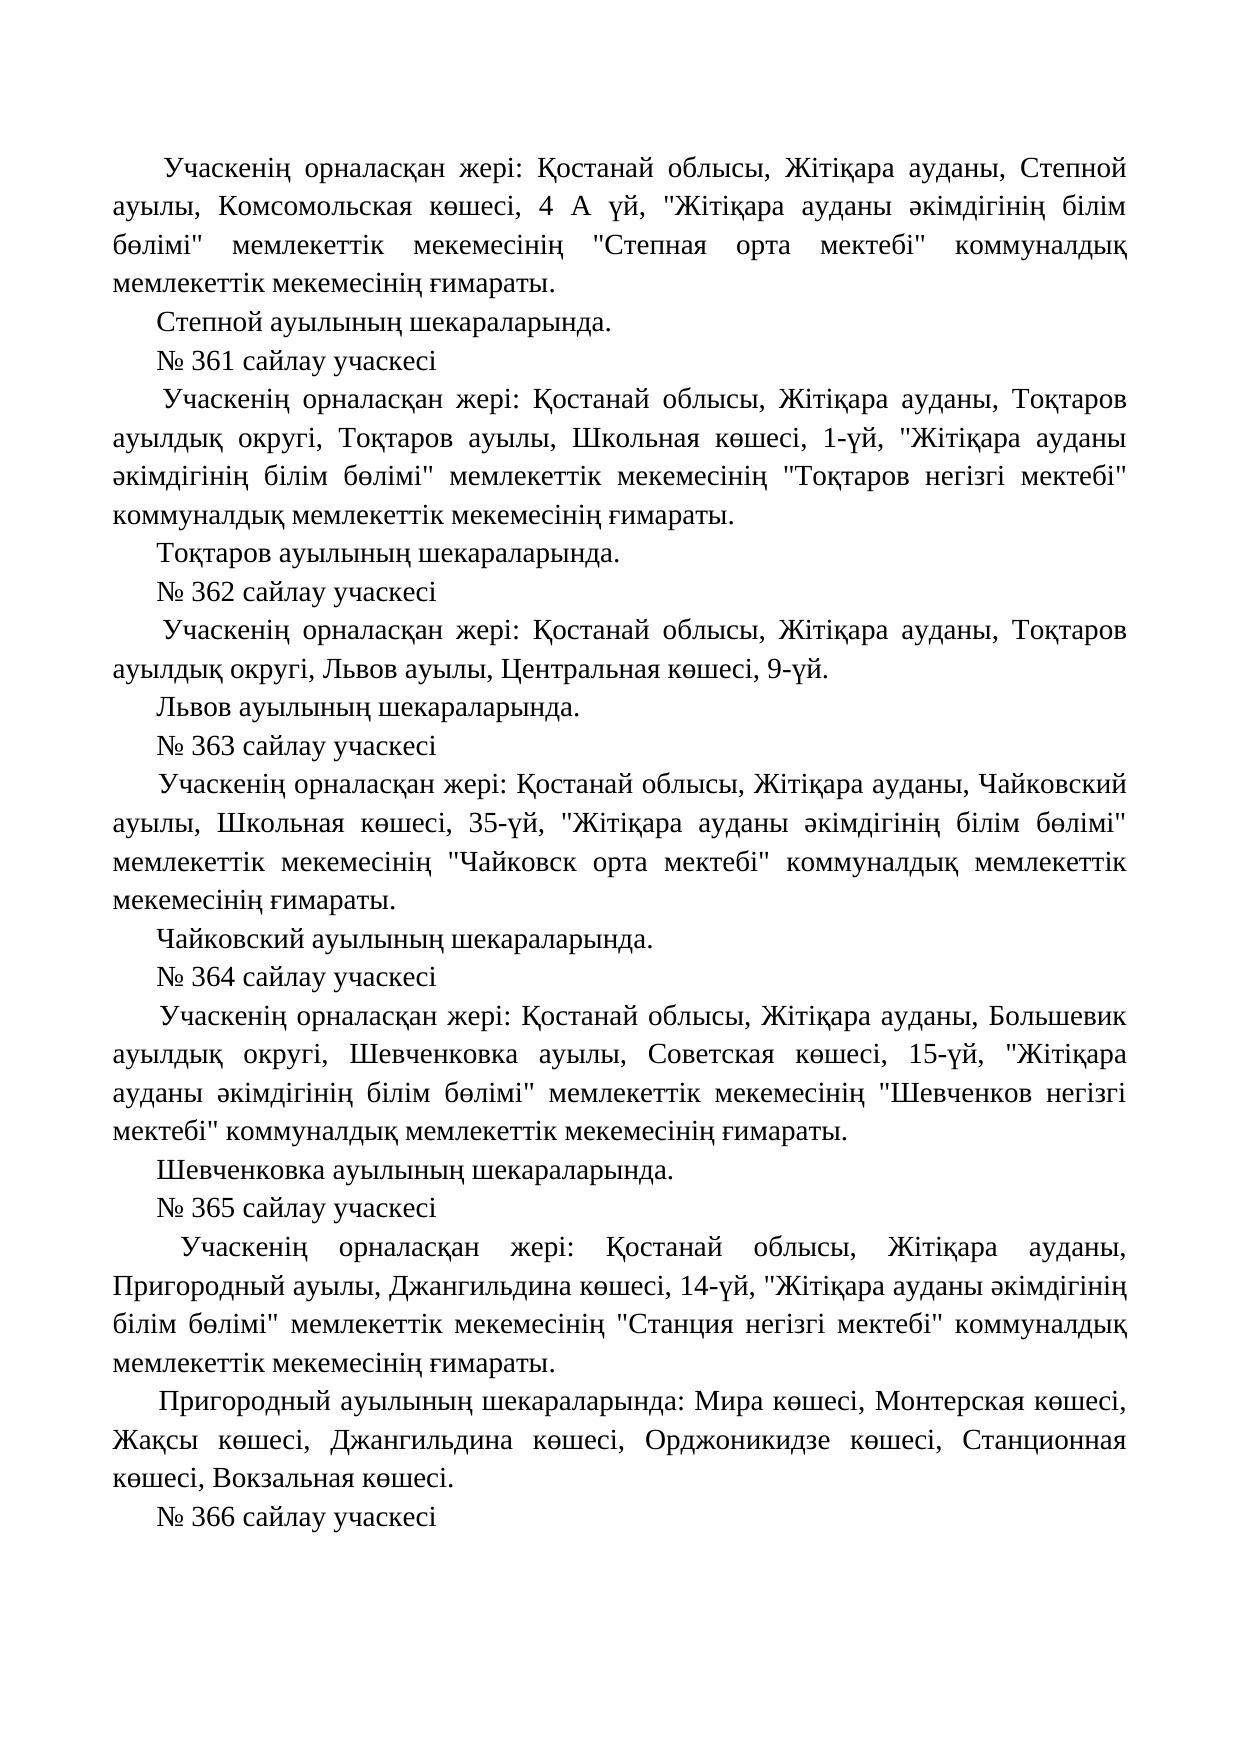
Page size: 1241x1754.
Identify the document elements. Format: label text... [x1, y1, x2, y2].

text Учаскенің орналасқан жері: Қостанай облысы, Жітіқара ауданы, Пригородный ауылы, Джангильдина көшесі, 14-үй, "Жітіқара ауданы әкімдігінің білім бөлімі" мемлекеттік мекемесінің "Станция негізгі мектебі" коммуналдық мемлекеттік мекемесінің ғимараты. [112, 1229, 1128, 1378]
text № 365 сайлау учаскесі [112, 1191, 1128, 1224]
text Пригородный ауылының шекараларында: Мира көшесі, Монтерская көшесі, Жақсы көшесі, Джангильдина көшесі, Орджоникидзе көшесі, Станционная көшесі, Вокзальная көшесі. [112, 1383, 1128, 1494]
text Степной ауылының шекараларында. [112, 304, 1128, 338]
text Учаскенің орналасқан жері: Қостанай облысы, Жітіқара ауданы, Степной ауылы, Комсомольская көшесі, 4 А үй, "Жітіқара ауданы әкімдігінің білім бөлімі" мемлекеттік мекемесінің "Степная орта мектебі" коммуналдық мемлекеттік мекемесінің ғимараты. [112, 150, 1128, 299]
text № 363 сайлау учаскесі [112, 728, 1128, 762]
text Учаскенің орналасқан жері: Қостанай облысы, Жітіқара ауданы, Тоқтаров ауылдық округі, Львов ауылы, Центральная көшесі, 9-үй. [112, 612, 1128, 684]
text Учаскенің орналасқан жері: Қостанай облысы, Жітіқара ауданы, Большевик ауылдық округі, Шевченковка ауылы, Советская көшесі, 15-үй, "Жітіқара ауданы әкімдігінің білім бөлімі" мемлекеттік мекемесінің "Шевченков негізгі мектебі" коммуналдық мемлекеттік мекемесінің ғимараты. [112, 998, 1128, 1147]
text № 366 сайлау учаскесі [112, 1499, 1128, 1532]
text № 362 сайлау учаскесі [112, 574, 1128, 607]
text Учаскенің орналасқан жері: Қостанай облысы, Жітіқара ауданы, Чайковский ауылы, Школьная көшесі, 35-үй, "Жітіқара ауданы әкімдігінің білім бөлімі" мемлекеттік мекемесінің "Чайковск орта мектебі" коммуналдық мемлекеттік мекемесінің ғимараты. [112, 767, 1128, 916]
text Чайковский ауылының шекараларында. [112, 921, 1128, 954]
text Учаскенің орналасқан жері: Қостанай облысы, Жітіқара ауданы, Тоқтаров ауылдық округі, Тоқтаров ауылы, Школьная көшесі, 1-үй, "Жітіқара ауданы әкімдігінің білім бөлімі" мемлекеттік мекемесінің "Тоқтаров негізгі мектебі" коммуналдық мемлекеттік мекемесінің ғимараты. [112, 381, 1128, 530]
text № 364 сайлау учаскесі [112, 959, 1128, 993]
text Тоқтаров ауылының шекараларында. [112, 535, 1128, 569]
text Львов ауылының шекараларында. [112, 689, 1128, 723]
text Шевченковка ауылының шекараларында. [112, 1152, 1128, 1186]
text № 361 сайлау учаскесі [112, 343, 1128, 376]
